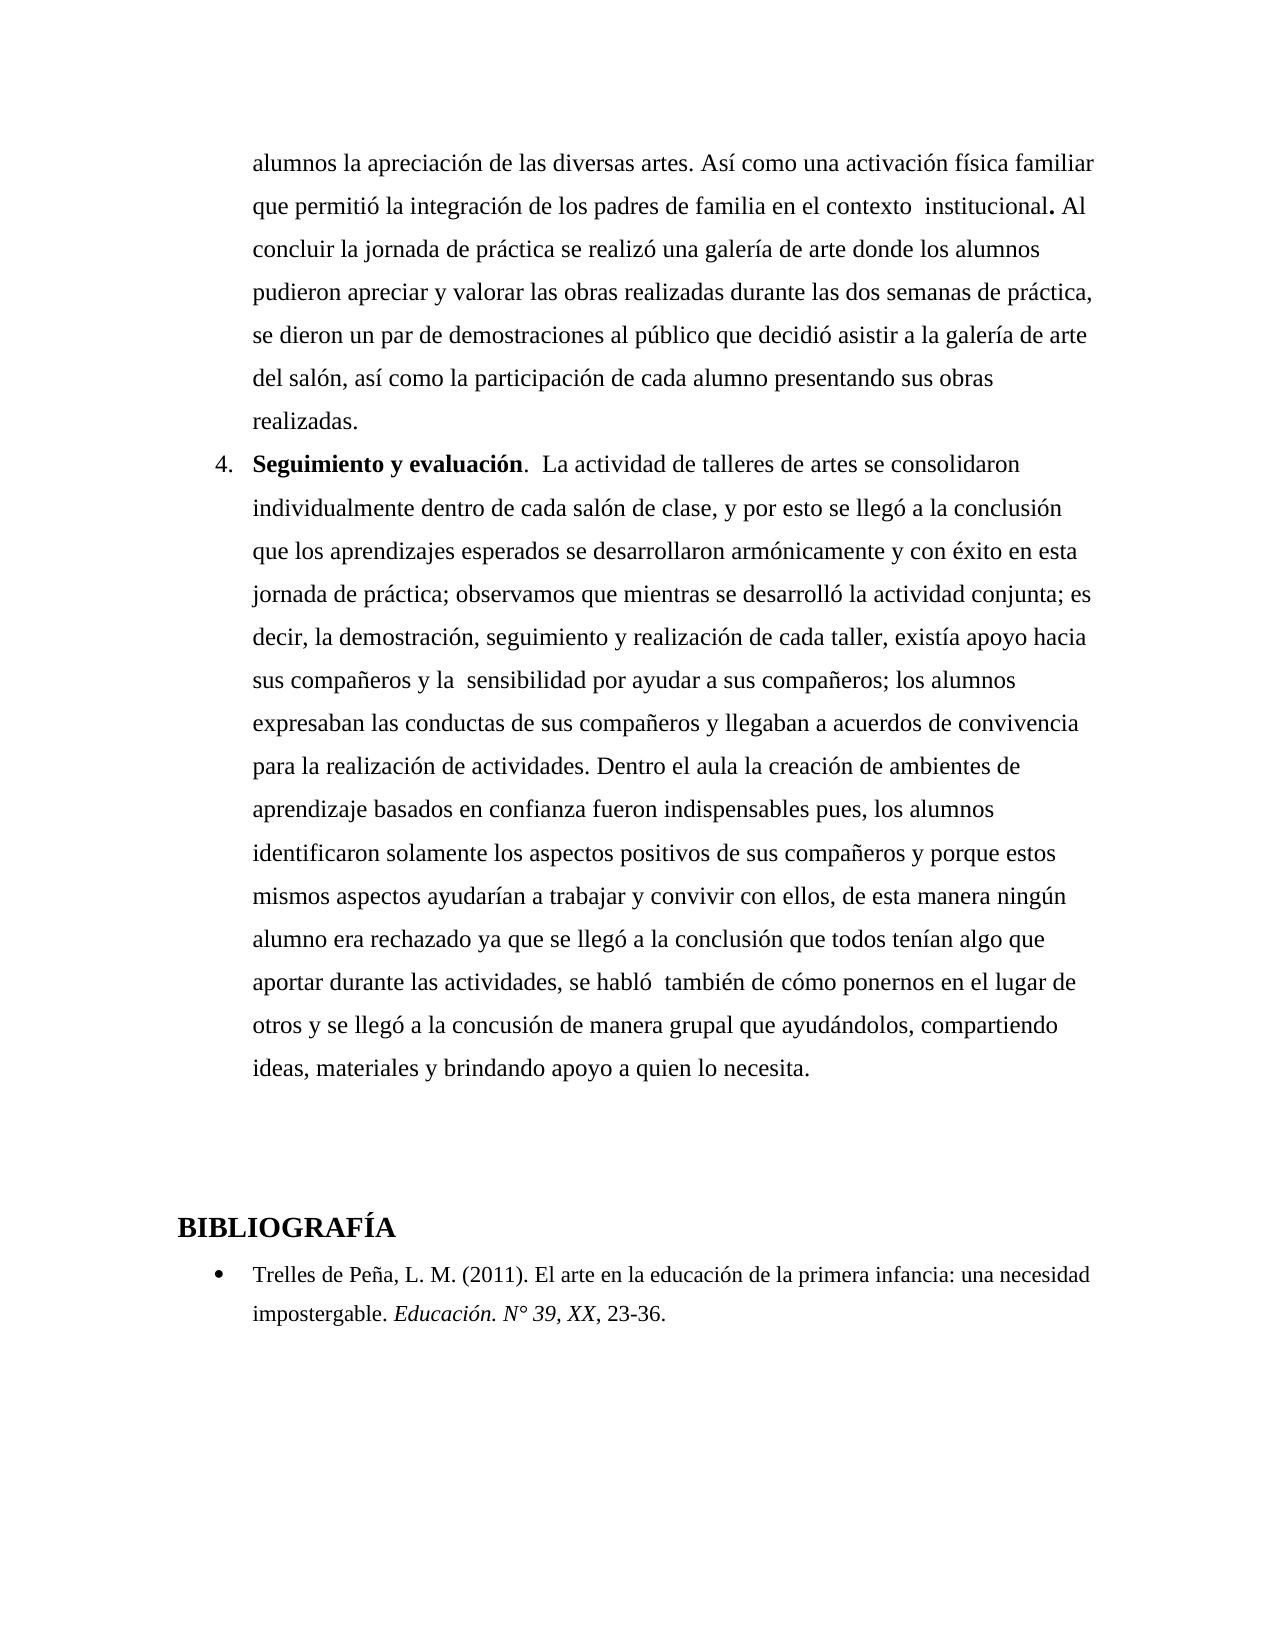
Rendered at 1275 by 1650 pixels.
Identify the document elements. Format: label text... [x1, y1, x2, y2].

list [252, 148, 1098, 435]
list Seguimiento y evaluación. La actividad de talleres de artes se consolidaron individualmente dentro de cada salón de clase, y por esto se llegó a la conclusión que los aprendizajes esperados se desarrollaron armónicamente y con éxito en esta jornada de práctica; observamos que mientras se desarrolló la actividad conjunta; es decir, la demostración, seguimiento y realización de cada taller, existía apoyo hacia sus compañeros y la sensibilidad por ayudar a sus compañeros; los alumnos expresaban las conductas de sus compañeros y llegaban a acuerdos de convivencia para la realización de actividades. Dentro el aula la creación de ambientes de aprendizaje basados en confianza fueron indispensables pues, los alumnos identificaron solamente los aspectos positivos de sus compañeros y porque estos mismos aspectos ayudarían a trabajar y convivir con ellos, de esta manera ningún alumno era rechazado ya que se llegó a la conclusión que todos tenían algo que aportar durante las actividades, se habló también de cómo ponernos en el lugar de otros y se llegó a la concusión de manera grupal que ayudándolos, compartiendo ideas, materiales y brindando apoyo a quien lo necesita. [215, 449, 1098, 1082]
